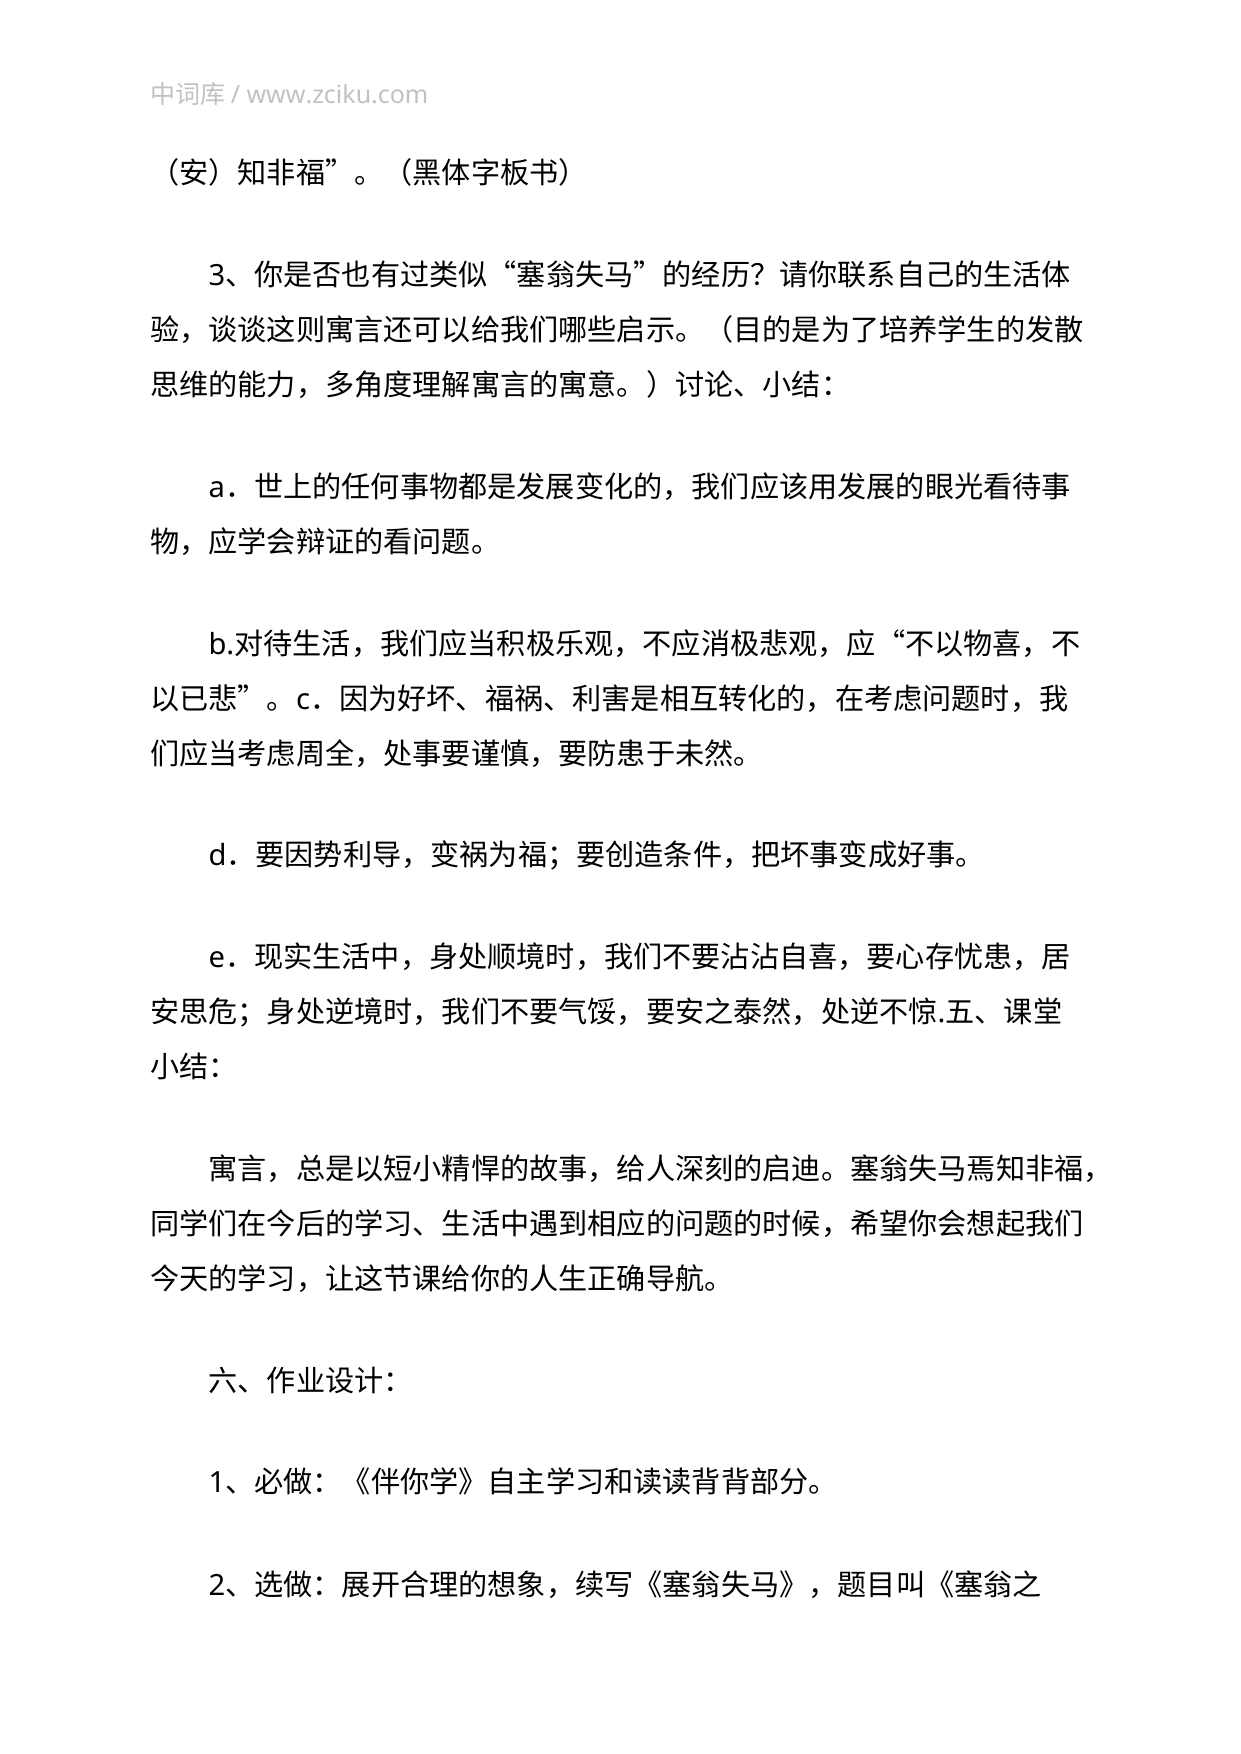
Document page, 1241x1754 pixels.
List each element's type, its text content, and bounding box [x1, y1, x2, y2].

text 3、你是否也有过类似“塞翁失马”的经历？请你联系自己的生活体验，谈谈这则寓言还可以给我们哪些启示。（目的是为了培养学生的发散思维的能力，多角度理解寓言的寓意。）讨论、小结： [150, 252, 1090, 404]
text 寓言，总是以短小精悍的故事，给人深刻的启迪。塞翁失马焉知非福，同学们在今后的学习、生活中遇到相应的问题的时候，希望你会想起我们今天的学习，让这节课给你的人生正确导航。 [150, 1146, 1090, 1298]
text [150, 150, 1090, 192]
text 六、作业设计： [150, 1357, 1090, 1399]
text b.对待生活，我们应当积极乐观，不应消极悲观，应“不以物喜，不以已悲”。c．因为好坏、福祸、利害是相互转化的，在考虑问题时，我们应当考虑周全，处事要谨慎，要防患于未然。 [150, 620, 1090, 772]
text e．现实生活中，身处顺境时，我们不要沾沾自喜，要心存忧患，居安思危；身处逆境时，我们不要气馁，要安之泰然，处逆不惊.五、课堂小结： [150, 934, 1090, 1086]
text 1、必做：《伴你学》自主学习和读读背背部分。 [150, 1459, 1090, 1501]
text d．要因势利导，变祸为福；要创造条件，把坏事变成好事。 [150, 832, 1090, 874]
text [150, 1561, 1090, 1603]
text a．世上的任何事物都是发展变化的，我们应该用发展的眼光看待事物，应学会辩证的看问题。 [150, 463, 1090, 561]
